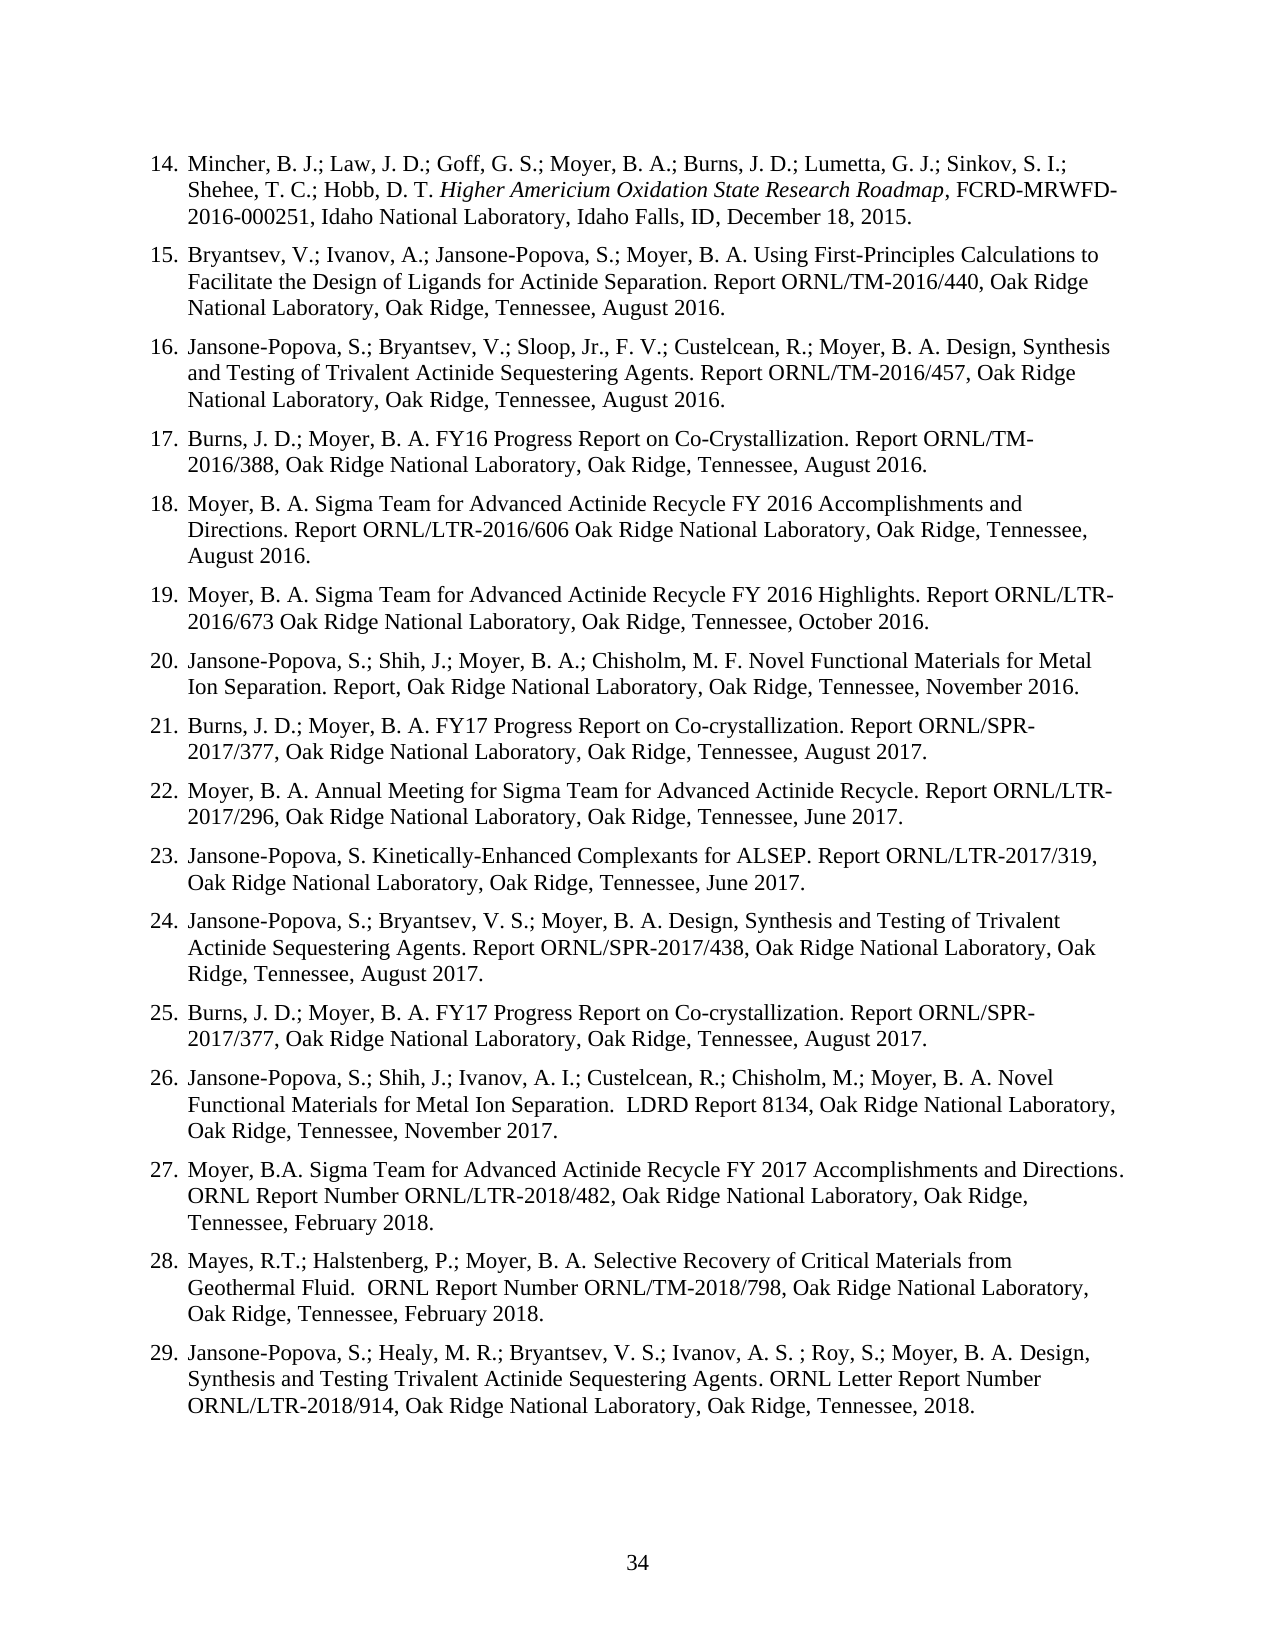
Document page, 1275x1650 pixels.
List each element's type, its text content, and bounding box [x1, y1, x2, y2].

list Burns, J. D.; Moyer, B. A. FY17 Progress Report on Co-crystallization. Report ORNL/SPR-2017/377, Oak Ridge National Laboratory, Oak Ridge, Tennessee, August 2017. [150, 712, 1125, 764]
list Mayes, R.T.; Halstenberg, P.; Moyer, B. A. Selective Recovery of Critical Materials from Geothermal Fluid. ORNL Report Number ORNL/TM-2018/798, Oak Ridge National Laboratory, Oak Ridge, Tennessee, February 2018. [150, 1247, 1125, 1326]
list Moyer, B.A. Sigma Team for Advanced Actinide Recycle FY 2017 Accomplishments and Directions. ORNL Report Number ORNL/LTR-2018/482, Oak Ridge National Laboratory, Oak Ridge, Tennessee, February 2018. [150, 1156, 1125, 1235]
list Moyer, B. A. Sigma Team for Advanced Actinide Recycle FY 2016 Accomplishments and Directions. Report ORNL/LTR-2016/606 Oak Ridge National Laboratory, Oak Ridge, Tennessee, August 2016. [150, 490, 1125, 569]
list Jansone-Popova, S. Kinetically-Enhanced Complexants for ALSEP. Report ORNL/LTR-2017/319, Oak Ridge National Laboratory, Oak Ridge, Tennessee, June 2017. [150, 842, 1125, 895]
list Moyer, B. A. Sigma Team for Advanced Actinide Recycle FY 2016 Highlights. Report ORNL/LTR-2016/673 Oak Ridge National Laboratory, Oak Ridge, Tennessee, October 2016. [150, 581, 1125, 634]
list Jansone-Popova, S.; Shih, J.; Moyer, B. A.; Chisholm, M. F. Novel Functional Materials for Metal Ion Separation. Report, Oak Ridge National Laboratory, Oak Ridge, Tennessee, November 2016. [150, 647, 1125, 699]
list Jansone-Popova, S.; Healy, M. R.; Bryantsev, V. S.; Ivanov, A. S. ; Roy, S.; Moyer, B. A. Design, Synthesis and Testing Trivalent Actinide Sequestering Agents. ORNL Letter Report Number ORNL/LTR-2018/914, Oak Ridge National Laboratory, Oak Ridge, Tennessee, 2018. [150, 1339, 1125, 1418]
list Jansone-Popova, S.; Bryantsev, V. S.; Moyer, B. A. Design, Synthesis and Testing of Trivalent Actinide Sequestering Agents. Report ORNL/SPR-2017/438, Oak Ridge National Laboratory, Oak Ridge, Tennessee, August 2017. [150, 907, 1125, 987]
list Bryantsev, V.; Ivanov, A.; Jansone-Popova, S.; Moyer, B. A. Using First-Principles Calculations to Facilitate the Design of Ligands for Actinide Separation. Report ORNL/TM-2016/440, Oak Ridge National Laboratory, Oak Ridge, Tennessee, August 2016. [150, 242, 1125, 321]
list Jansone-Popova, S.; Shih, J.; Ivanov, A. I.; Custelcean, R.; Chisholm, M.; Moyer, B. A. Novel Functional Materials for Metal Ion Separation. LDRD Report 8134, Oak Ridge National Laboratory, Oak Ridge, Tennessee, November 2017. [150, 1064, 1125, 1143]
list Mincher, B. J.; Law, J. D.; Goff, G. S.; Moyer, B. A.; Burns, J. D.; Lumetta, G. J.; Sinkov, S. I.; Shehee, T. C.; Hobb, D. T. Higher Americium Oxidation State Research Roadmap, FCRD-MRWFD-2016-000251, Idaho National Laboratory, Idaho Falls, ID, December 18, 2015. [150, 150, 1125, 229]
list Moyer, B. A. Annual Meeting for Sigma Team for Advanced Actinide Recycle. Report ORNL/LTR-2017/296, Oak Ridge National Laboratory, Oak Ridge, Tennessee, June 2017. [150, 777, 1125, 830]
list Burns, J. D.; Moyer, B. A. FY17 Progress Report on Co-crystallization. Report ORNL/SPR-2017/377, Oak Ridge National Laboratory, Oak Ridge, Tennessee, August 2017. [150, 999, 1125, 1052]
list Jansone-Popova, S.; Bryantsev, V.; Sloop, Jr., F. V.; Custelcean, R.; Moyer, B. A. Design, Synthesis and Testing of Trivalent Actinide Sequestering Agents. Report ORNL/TM-2016/457, Oak Ridge National Laboratory, Oak Ridge, Tennessee, August 2016. [150, 333, 1125, 412]
list Burns, J. D.; Moyer, B. A. FY16 Progress Report on Co-Crystallization. Report ORNL/TM-2016/388, Oak Ridge National Laboratory, Oak Ridge, Tennessee, August 2016. [150, 425, 1125, 477]
